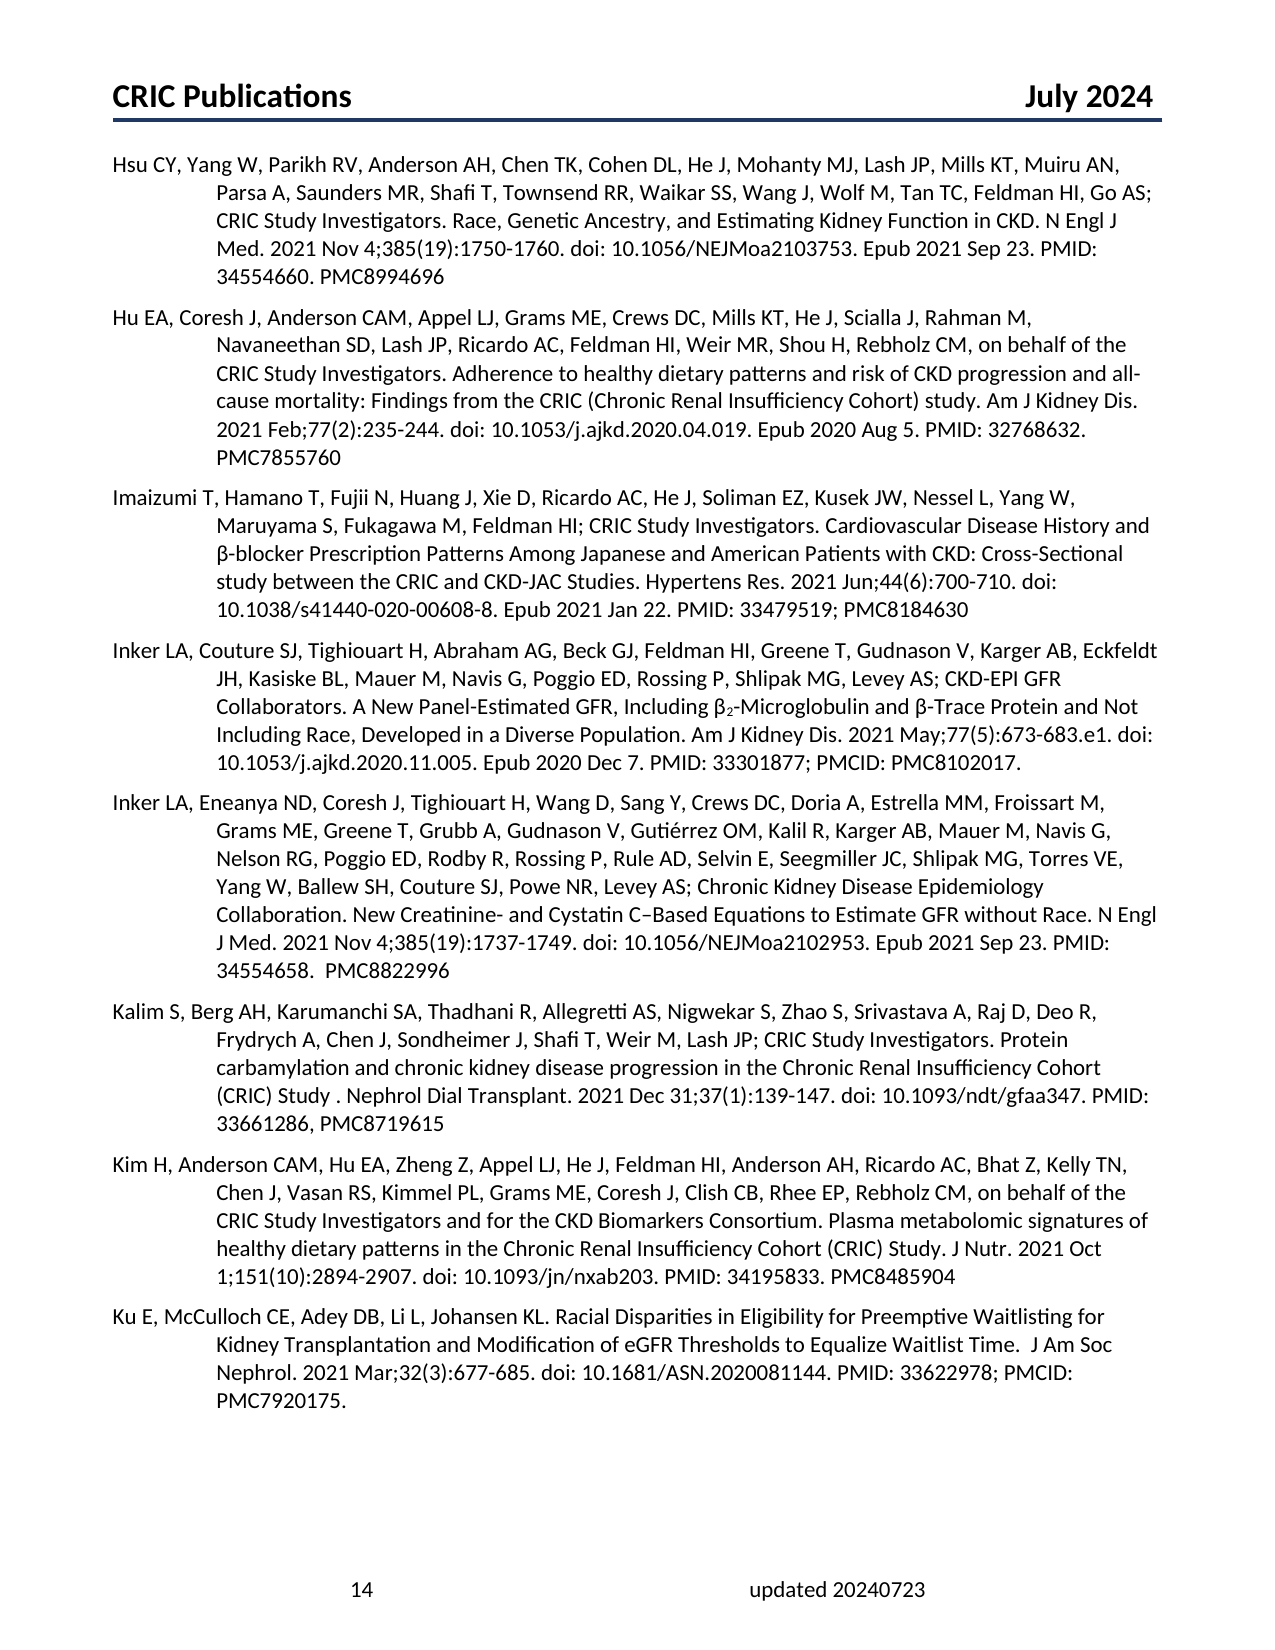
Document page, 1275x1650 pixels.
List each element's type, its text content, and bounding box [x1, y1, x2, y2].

text Hu EA, Coresh J, Anderson CAM, Appel LJ, Grams ME, Crews DC, Mills KT, He J, Scialla J, Rahman M, Navaneethan SD, Lash JP, Ricardo AC, Feldman HI, Weir MR, Shou H, Rebholz CM, on behalf of the CRIC Study Investigators. Adherence to healthy dietary patterns and risk of CKD progression and all-cause mortality: Findings from the CRIC (Chronic Renal Insufficiency Cohort) study. Am J Kidney Dis. 2021 Feb;77(2):235-244. doi: 10.1053/j.ajkd.2020.04.019. Epub 2020 Aug 5. PMID: 32768632. PMC7855760 [112, 303, 1162, 471]
text Imaizumi T, Hamano T, Fujii N, Huang J, Xie D, Ricardo AC, He J, Soliman EZ, Kusek JW, Nessel L, Yang W, Maruyama S, Fukagawa M, Feldman HI; CRIC Study Investigators. Cardiovascular Disease History and β-blocker Prescription Patterns Among Japanese and American Patients with CKD: Cross-Sectional study between the CRIC and CKD-JAC Studies. Hypertens Res. 2021 Jun;44(6):700-710. doi: 10.1038/s41440-020-00608-8. Epub 2021 Jan 22. PMID: 33479519; PMC8184630 [112, 483, 1162, 623]
text Hsu CY, Yang W, Parikh RV, Anderson AH, Chen TK, Cohen DL, He J, Mohanty MJ, Lash JP, Mills KT, Muiru AN, Parsa A, Saunders MR, Shafi T, Townsend RR, Waikar SS, Wang J, Wolf M, Tan TC, Feldman HI, Go AS; CRIC Study Investigators. Race, Genetic Ancestry, and Estimating Kidney Function in CKD. N Engl J Med. 2021 Nov 4;385(19):1750-1760. doi: 10.1056/NEJMoa2103753. Epub 2021 Sep 23. PMID: 34554660. PMC8994696 [112, 150, 1162, 290]
text Ku E, McCulloch CE, Adey DB, Li L, Johansen KL. Racial Disparities in Eligibility for Preemptive Waitlisting for Kidney Transplantation and Modification of eGFR Thresholds to Equalize Waitlist Time. J Am Soc Nephrol. 2021 Mar;32(3):677-685. doi: 10.1681/ASN.2020081144. PMID: 33622978; PMCID: PMC7920175. [112, 1302, 1162, 1414]
text Kim H, Anderson CAM, Hu EA, Zheng Z, Appel LJ, He J, Feldman HI, Anderson AH, Ricardo AC, Bhat Z, Kelly TN, Chen J, Vasan RS, Kimmel PL, Grams ME, Coresh J, Clish CB, Rhee EP, Rebholz CM, on behalf of the CRIC Study Investigators and for the CKD Biomarkers Consortium. Plasma metabolomic signatures of healthy dietary patterns in the Chronic Renal Insufficiency Cohort (CRIC) Study. J Nutr. 2021 Oct 1;151(10):2894-2907. doi: 10.1093/jn/nxab203. PMID: 34195833. PMC8485904 [112, 1150, 1162, 1290]
text Inker LA, Couture SJ, Tighiouart H, Abraham AG, Beck GJ, Feldman HI, Greene T, Gudnason V, Karger AB, Eckfeldt JH, Kasiske BL, Mauer M, Navis G, Poggio ED, Rossing P, Shlipak MG, Levey AS; CKD-EPI GFR Collaborators. A New Panel-Estimated GFR, Including β2-Microglobulin and β-Trace Protein and Not Including Race, Developed in a Diverse Population. Am J Kidney Dis. 2021 May;77(5):673-683.e1. doi: 10.1053/j.ajkd.2020.11.005. Epub 2020 Dec 7. PMID: 33301877; PMCID: PMC8102017. [112, 636, 1162, 776]
text Inker LA, Eneanya ND, Coresh J, Tighiouart H, Wang D, Sang Y, Crews DC, Doria A, Estrella MM, Froissart M, Grams ME, Greene T, Grubb A, Gudnason V, Gutiérrez OM, Kalil R, Karger AB, Mauer M, Navis G, Nelson RG, Poggio ED, Rodby R, Rossing P, Rule AD, Selvin E, Seegmiller JC, Shlipak MG, Torres VE, Yang W, Ballew SH, Couture SJ, Powe NR, Levey AS; Chronic Kidney Disease Epidemiology Collaboration. New Creatinine- and Cystatin C–Based Equations to Estimate GFR without Race. N Engl J Med. 2021 Nov 4;385(19):1737-1749. doi: 10.1056/NEJMoa2102953. Epub 2021 Sep 23. PMID: 34554658. PMC8822996 [112, 788, 1162, 984]
text Kalim S, Berg AH, Karumanchi SA, Thadhani R, Allegretti AS, Nigwekar S, Zhao S, Srivastava A, Raj D, Deo R, Frydrych A, Chen J, Sondheimer J, Shafi T, Weir M, Lash JP; CRIC Study Investigators. Protein carbamylation and chronic kidney disease progression in the Chronic Renal Insufficiency Cohort (CRIC) Study . Nephrol Dial Transplant. 2021 Dec 31;37(1):139-147. doi: 10.1093/ndt/gfaa347. PMID: 33661286, PMC8719615 [112, 997, 1162, 1137]
